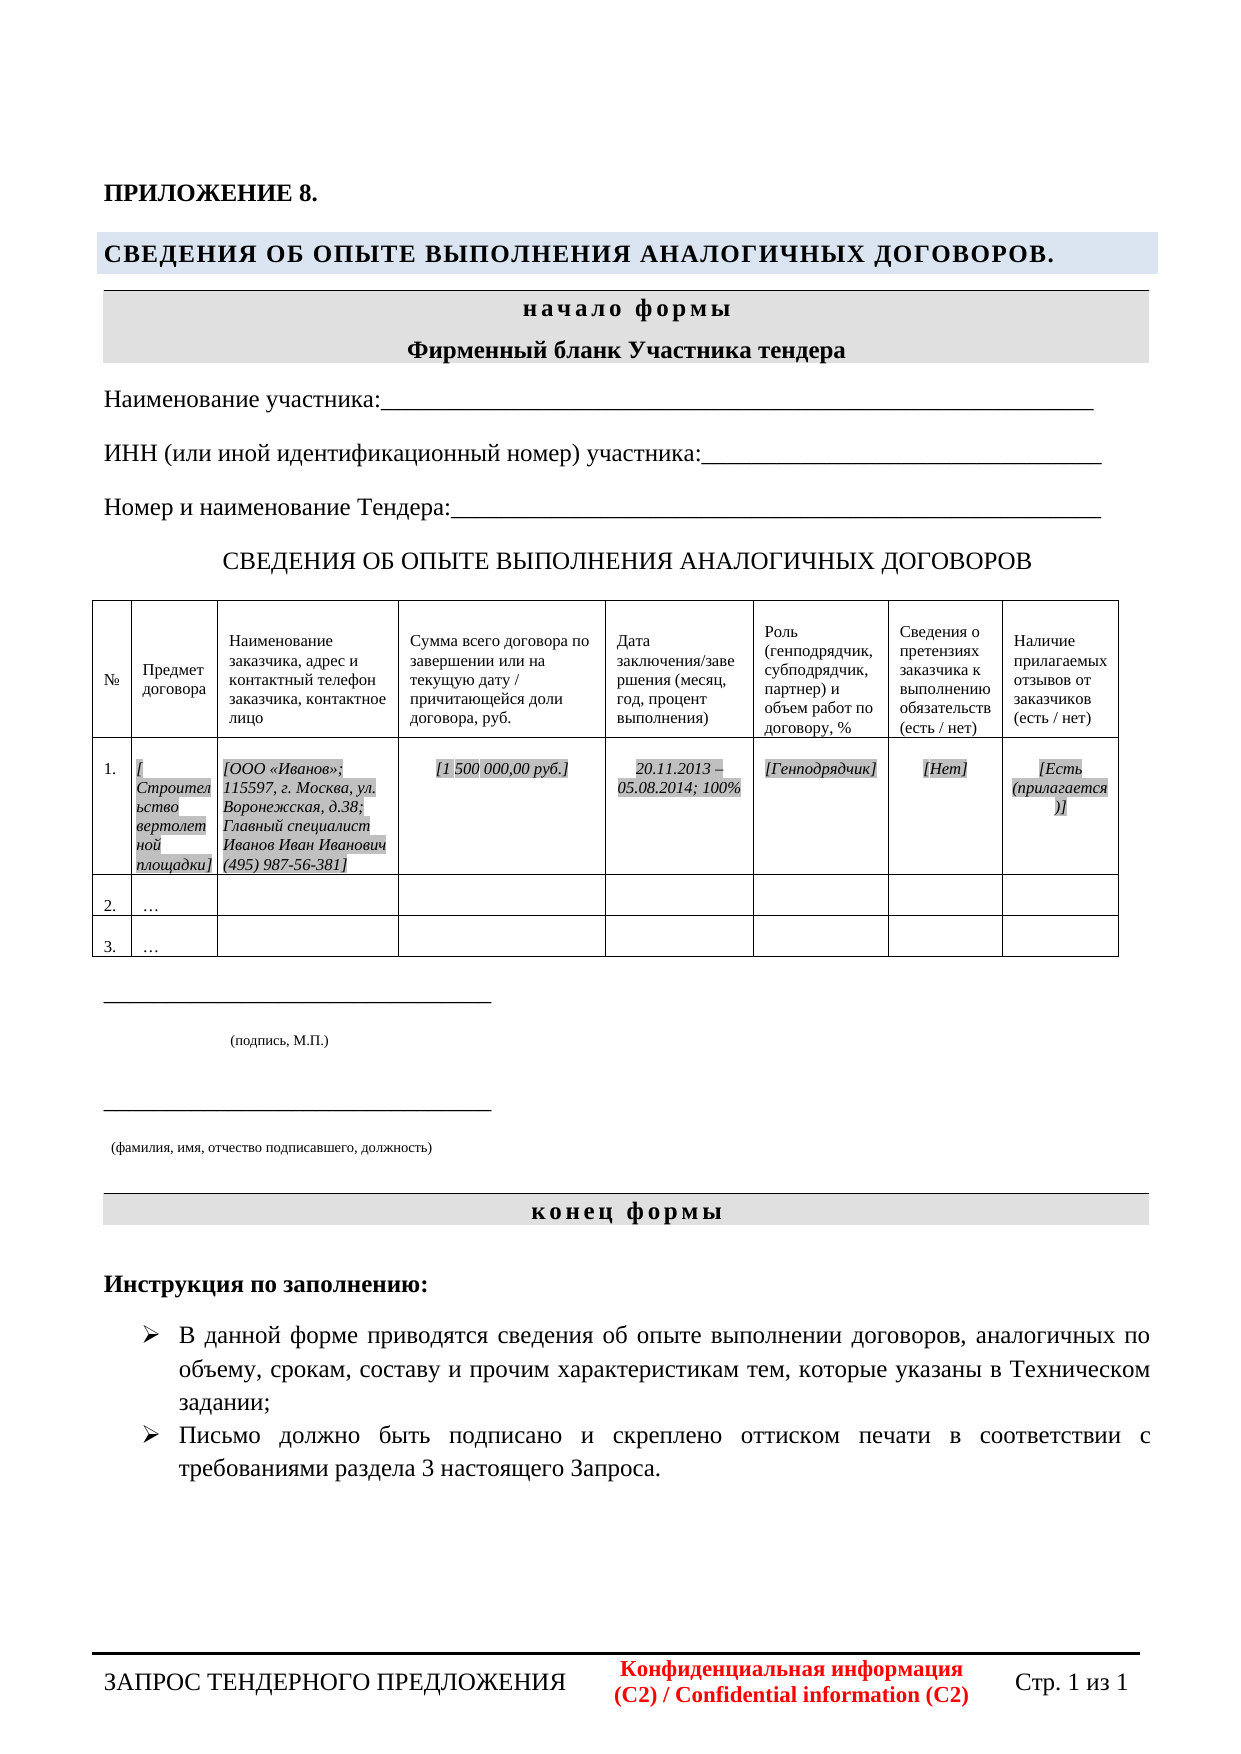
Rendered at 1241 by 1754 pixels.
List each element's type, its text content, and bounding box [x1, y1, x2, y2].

table_cell … [132, 875, 217, 914]
table_cell [Есть (прилагается)] [1003, 738, 1118, 873]
table_cell [1003, 875, 1118, 914]
text (подпись, М.П.) [103, 1031, 1152, 1060]
text Наименование участника:_________________________________________________________ [103, 384, 1152, 413]
table_cell [754, 916, 888, 956]
table_cell [Нет] [889, 738, 1002, 873]
text СВЕДЕНИЯ ОБ ОПЫТЕ ВЫПОЛНЕНИЯ АНАЛОГИЧНЫХ ДОГОВОРОВ [103, 546, 1152, 575]
text начало формы [103, 291, 1149, 322]
table_cell [218, 875, 398, 914]
table_cell 1. [93, 738, 131, 873]
table_header Предмет договора [132, 601, 217, 737]
text ПРИЛОЖЕНИЕ 8. [103, 178, 1152, 207]
subtitle Сведения об опыте выполнения аналогичных договоров. [104, 239, 1152, 267]
table_cell [889, 916, 1002, 956]
table_header Роль (генподрядчик, субподрядчик, партнер) и объем работ по договору, % [754, 601, 888, 737]
table_cell [606, 875, 753, 914]
text (фамилия, имя, отчество подписавшего, должность) [103, 1139, 1152, 1168]
table_cell … [132, 916, 217, 956]
table_cell [606, 916, 753, 956]
table_cell [399, 875, 605, 914]
text Номер и наименование Тендера:____________________________________________________ [103, 492, 1152, 521]
table_header № [93, 601, 131, 737]
table_cell [889, 875, 1002, 914]
table_cell [1003, 916, 1118, 956]
table_header Дата заключения/завершения (месяц, год, процент выполнения) [606, 601, 753, 737]
text Фирменный бланк Участника тендера [103, 332, 1149, 363]
text _______________________________ [103, 1085, 1152, 1114]
list Письмо должно быть подписано и скреплено оттиском печати в соответствии с требованиями раздела 3 настоящего Запроса. [141, 1420, 1152, 1481]
table_header Сведения о претензиях заказчика к выполнению обязательств (есть / нет) [889, 601, 1002, 737]
table_header Наименование заказчика, адрес и контактный телефон заказчика, контактное лицо [218, 601, 398, 737]
text Инструкция по заполнению: [103, 1262, 1152, 1300]
list В данной форме приводятся сведения об опыте выполнении договоров, аналогичных по объему, срокам, составу и прочим характеристикам тем, которые указаны в Техническом задании; [141, 1321, 1152, 1415]
text конец формы [103, 1194, 1149, 1225]
table_cell [218, 916, 398, 956]
table_cell [399, 916, 605, 956]
table_cell [Генподрядчик] [754, 738, 888, 873]
table_cell 2. [93, 875, 131, 914]
table_header Наличие прилагаемых отзывов от заказчиков (есть / нет) [1003, 601, 1118, 737]
table_cell 20.11.2013 – 05.08.2014; 100% [606, 738, 753, 873]
table_cell [Строительство вертолетной площадки] [132, 738, 217, 873]
text ИНН (или иной идентификационный номер) участника:________________________________ [103, 438, 1152, 467]
table_cell [ООО «Иванов»; 115597, г. Москва, ул. Воронежская, д.38; Главный специалист Иванов Иван Иванович (495) 987-56-381] [218, 738, 398, 873]
table_header Сумма всего договора по завершении или на текущую дату / причитающейся доли договора, руб. [399, 601, 605, 737]
table_cell 3. [93, 916, 131, 956]
table_cell [1 500 000,00 руб.] [399, 738, 605, 873]
table_cell [754, 875, 888, 914]
text _______________________________ [103, 977, 1152, 1006]
